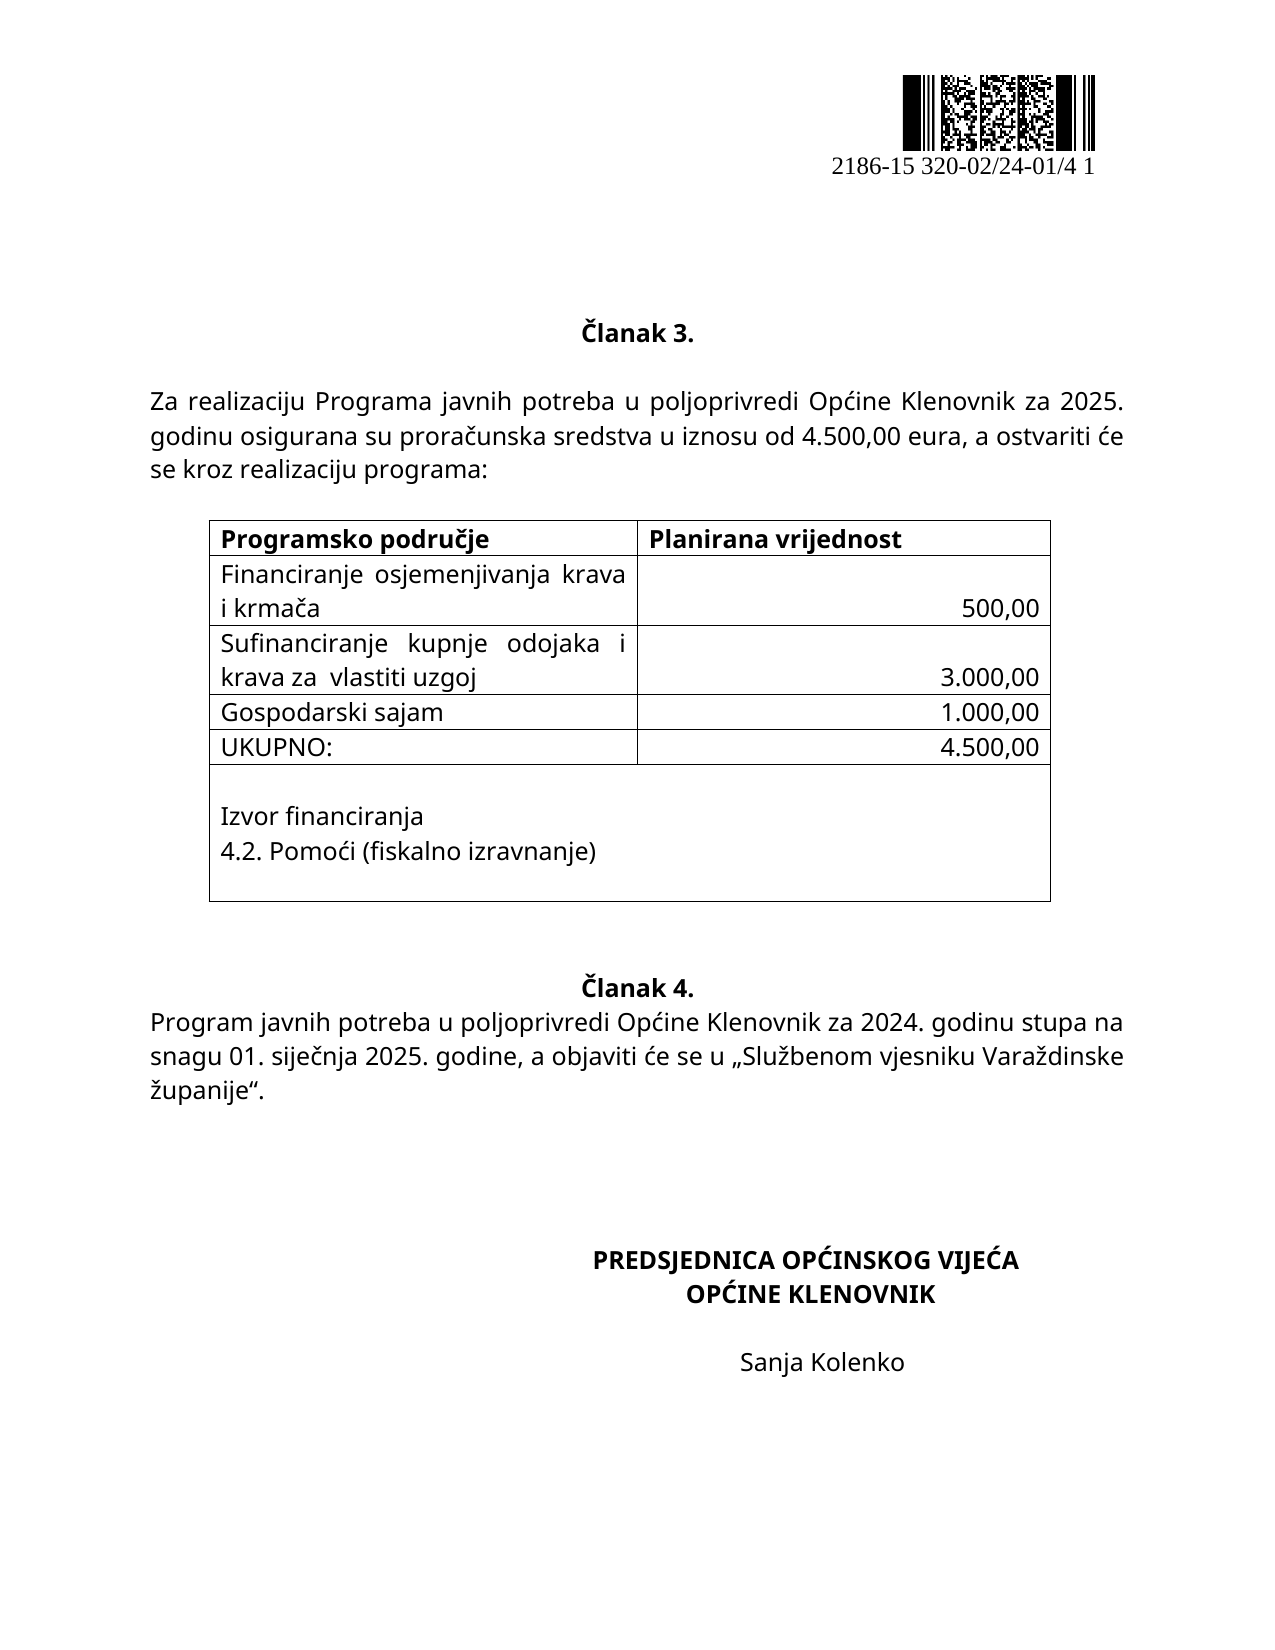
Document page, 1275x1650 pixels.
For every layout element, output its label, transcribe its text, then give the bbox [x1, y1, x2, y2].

text Program javnih potreba u poljoprivredi Općine Klenovnik za 2024. godinu stupa na snagu 01. siječnja 2025. godine, a objaviti će se u „Službenom vjesniku Varaždinske županije“. [150, 1004, 1125, 1107]
table_cell UKUPNO: [210, 730, 637, 764]
text Sanja Kolenko [150, 1345, 1125, 1379]
text Članak 3. [150, 316, 1125, 350]
table_cell Sufinanciranje kupnje odojaka i krava za vlastiti uzgoj [210, 626, 637, 694]
table_cell Financiranje osjemenjivanja krava i krmača [210, 556, 637, 624]
table_header Planirana vrijednost [638, 521, 1050, 555]
text OPĆINE KLENOVNIK [150, 1277, 1125, 1311]
table_cell 500,00 [638, 556, 1050, 624]
picture [902, 75, 1095, 151]
table_cell 3.000,00 [638, 626, 1050, 694]
table_cell 1.000,00 [638, 695, 1050, 729]
text Za realizaciju Programa javnih potreba u poljoprivredi Općine Klenovnik za 2025. godinu osigurana su proračunska sredstva u iznosu od 4.500,00 eura, a ostvariti će se kroz realizaciju programa: [150, 384, 1125, 486]
table_header Programsko područje [210, 521, 637, 555]
table_cell Izvor financiranja 4.2. Pomoći (fiskalno izravnanje) [210, 765, 1050, 901]
table_cell Gospodarski sajam [210, 695, 637, 729]
table_cell 4.500,00 [638, 730, 1050, 764]
text Članak 4. [150, 970, 1125, 1004]
text PREDSJEDNICA OPĆINSKOG VIJEĆA [150, 1243, 1125, 1277]
